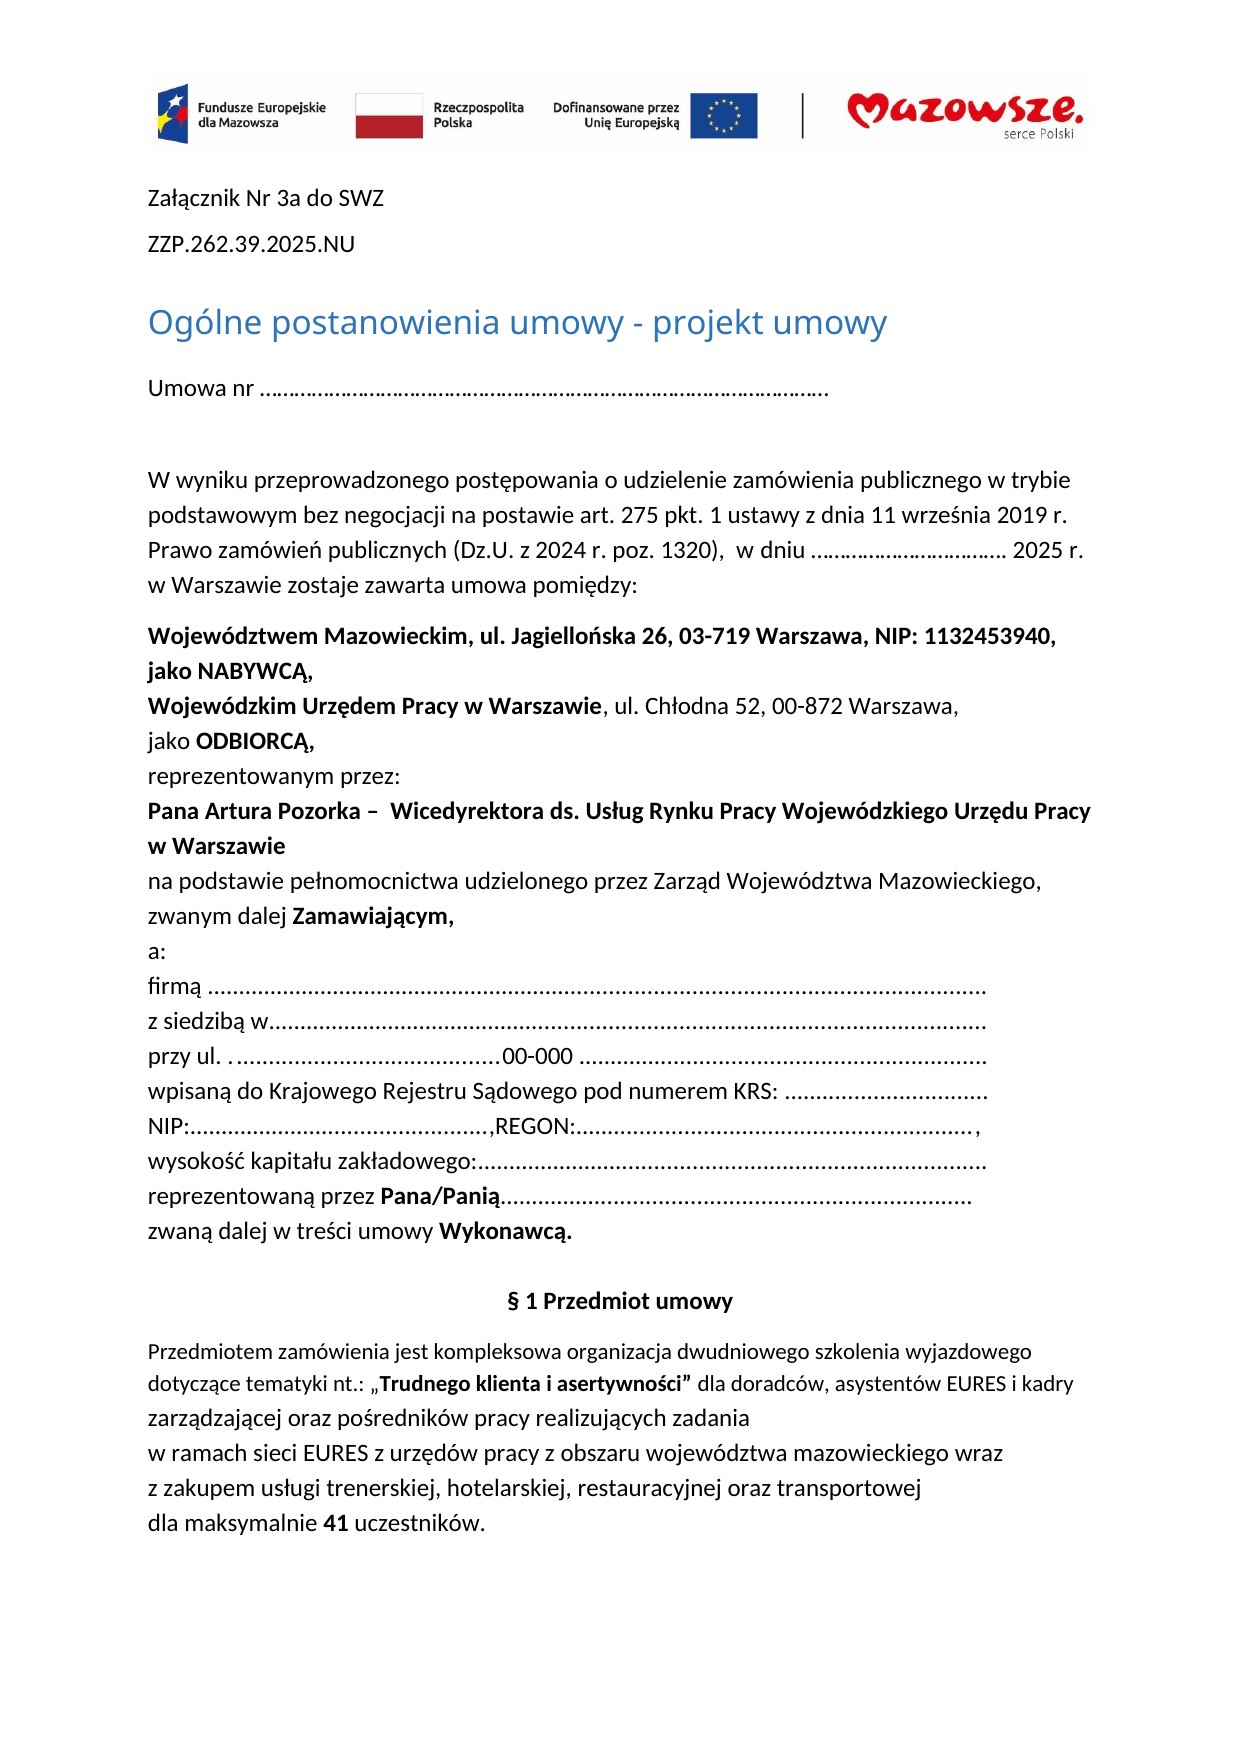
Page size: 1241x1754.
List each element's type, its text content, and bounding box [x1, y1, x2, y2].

text NIP: ,REGON: , [148, 1111, 1093, 1141]
text wpisaną do Krajowego Rejestru Sądowego pod numerem KRS: [148, 1076, 1093, 1106]
text zwaną dalej w treści umowy Wykonawcą. [148, 1216, 1093, 1246]
text Województwem Mazowieckim, ul. Jagiellońska 26, 03-719 Warszawa, NIP: 1132453940, jako NABYWCĄ, [148, 621, 1093, 686]
text przy ul. 00-000 [148, 1041, 1093, 1071]
text wysokość kapitału zakładowego: [148, 1146, 1093, 1176]
text Załącznik Nr 3a do SWZ [148, 182, 1093, 212]
text a: [148, 936, 1093, 966]
text z siedzibą w [148, 1006, 1093, 1036]
text § 1 Przedmiot umowy [148, 1286, 1093, 1316]
text Umowa nr ……………………………………………………………………………………… [148, 372, 1093, 403]
text ZZP.262.39.2025.NU [148, 228, 1093, 258]
text W wyniku przeprowadzonego postępowania o udzielenie zamówienia publicznego w trybie podstawowym bez negocjacji na postawie art. 275 pkt. 1 ustawy z dnia 11 września 2019 r. Prawo zamówień publicznych (Dz.U. z 2024 r. poz. 1320), w dniu ……………………………. 2025 r. w Warszawie zostaje zawarta umowa pomiędzy: [148, 464, 1093, 599]
text jako ODBIORCĄ, [148, 726, 1093, 756]
picture [147, 73, 1093, 154]
text na podstawie pełnomocnictwa udzielonego przez Zarząd Województwa Mazowieckiego, [148, 866, 1093, 896]
text Wojewódzkim Urzędem Pracy w Warszawie, ul. Chłodna 52, 00-872 Warszawa, [148, 691, 1093, 721]
text Przedmiotem zamówienia jest kompleksowa organizacja dwudniowego szkolenia wyjazdowego dotyczące tematyki nt.: „Trudnego klienta i asertywności” dla doradców, asystentów EURES i kadry zarządzającej oraz pośredników pracy realizujących zadania w ramach sieci EURES z urzędów pracy z obszaru województwa mazowieckiego wraz z zakupem usługi trenerskiej, hotelarskiej, restauracyjnej oraz transportowej dla maksymalnie 41 uczestników. [148, 1337, 1093, 1537]
text reprezentowaną przez Pana/Panią [148, 1181, 1093, 1211]
text Pana Artura Pozorka – Wicedyrektora ds. Usług Rynku Pracy Wojewódzkiego Urzędu Pracy w Warszawie [148, 796, 1093, 861]
text zwanym dalej Zamawiającym, [148, 901, 1093, 931]
text reprezentowanym przez: [148, 761, 1093, 791]
subtitle Ogólne postanowienia umowy - projekt umowy [148, 298, 1093, 344]
text firmą [148, 971, 1093, 1001]
